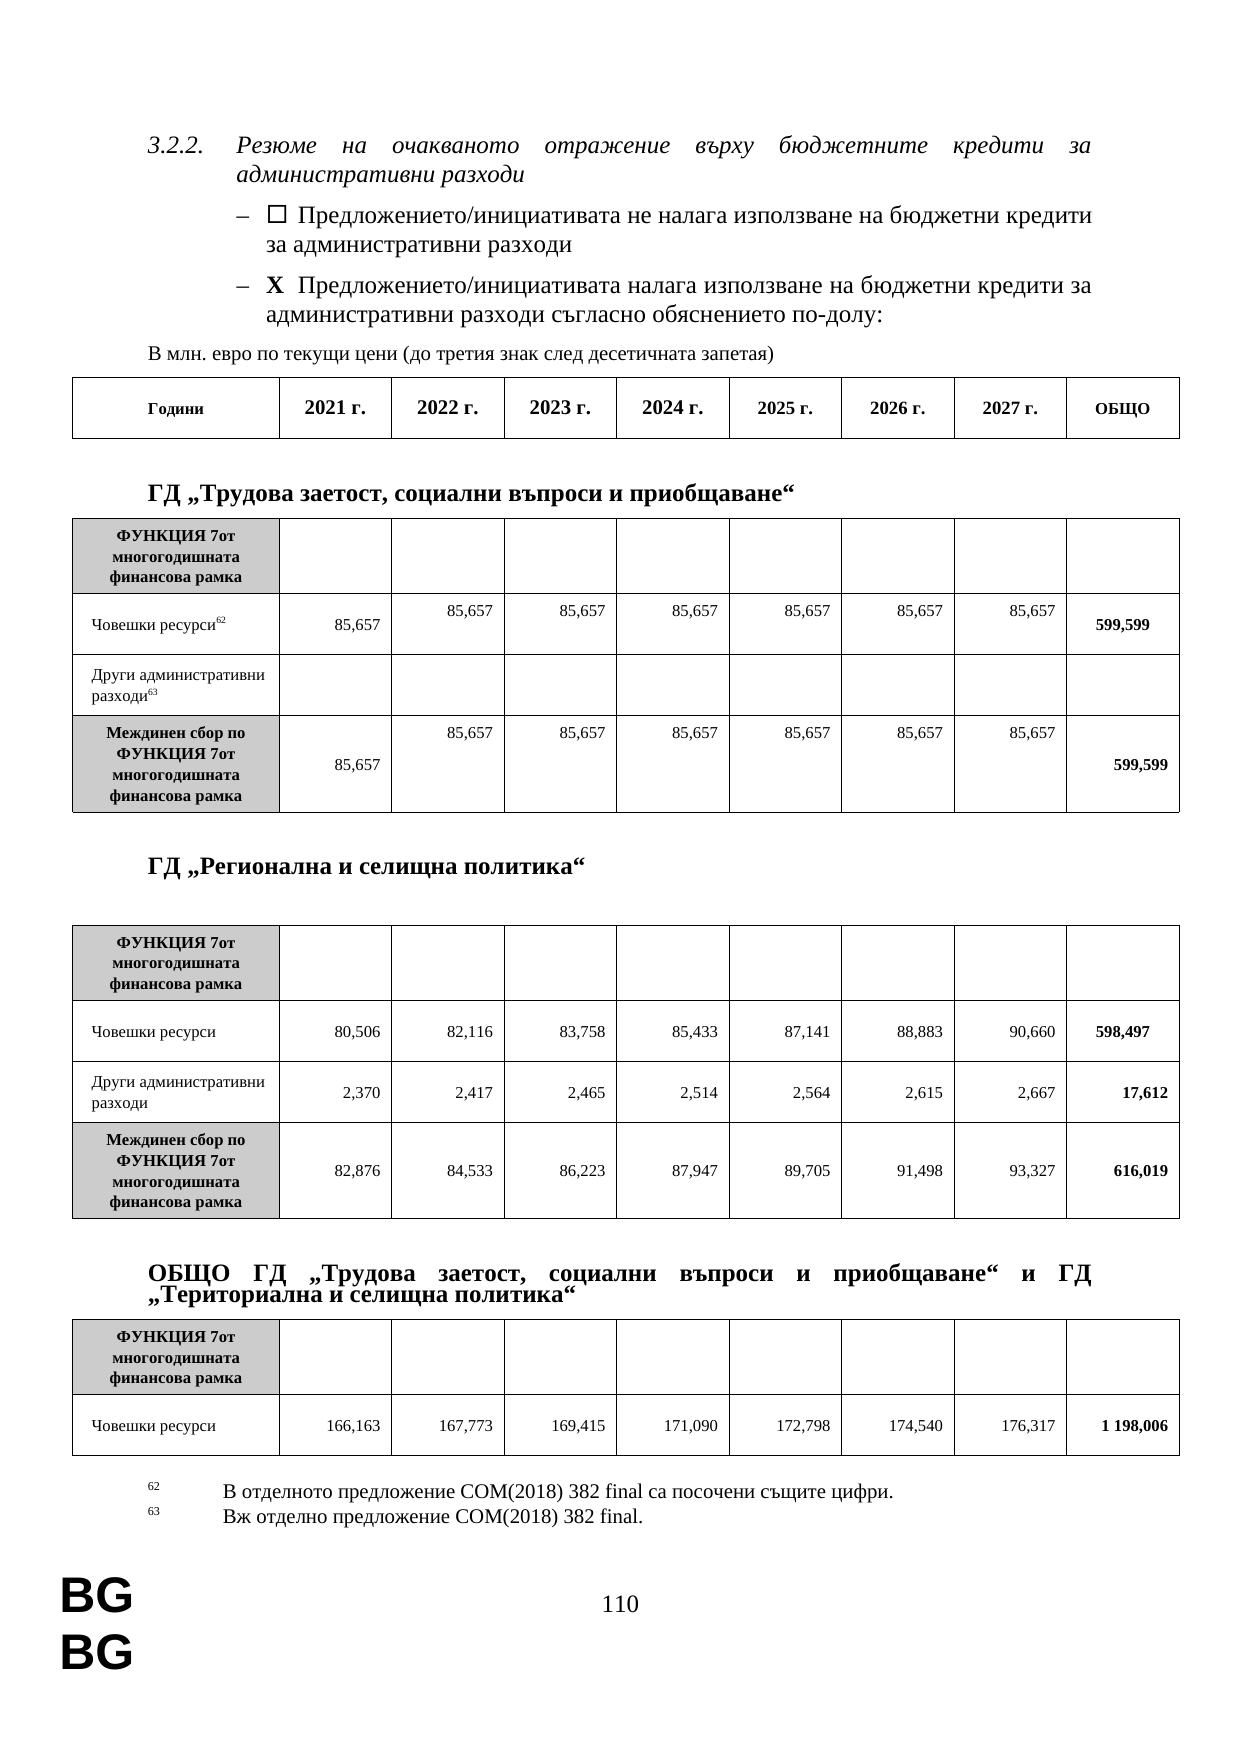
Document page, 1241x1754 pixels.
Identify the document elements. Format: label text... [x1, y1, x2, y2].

table_cell 87,141 [730, 1001, 841, 1061]
table_header [842, 1320, 954, 1394]
table_cell 85,657 [842, 594, 954, 654]
table_cell [1067, 655, 1179, 715]
table_cell 169,415 [505, 1395, 616, 1455]
table_cell 85,657 [730, 594, 841, 654]
table_header [1067, 519, 1179, 593]
table_header [392, 926, 504, 1000]
table_cell 599,599 [1067, 594, 1179, 654]
table_cell 172,798 [730, 1395, 841, 1455]
table_header [955, 519, 1066, 593]
table_header [505, 1320, 616, 1394]
table_header [1067, 926, 1179, 1000]
table_header 2025 г. [730, 378, 841, 438]
table_cell [730, 655, 841, 715]
table_cell [617, 655, 729, 715]
table_cell 84,533 [392, 1123, 504, 1218]
table_cell 599,599 [1067, 716, 1179, 812]
table_cell [842, 655, 954, 715]
table_cell Човешки ресурси [73, 1001, 279, 1061]
table_header [617, 1320, 729, 1394]
table_header [730, 1320, 841, 1394]
table_header ОБЩО [1067, 378, 1179, 438]
table_header ФУНКЦИЯ 7от многогодишната финансова рамка [73, 1320, 279, 1394]
table_header 2023 г. [505, 378, 616, 438]
table_cell 616,019 [1067, 1123, 1179, 1218]
table_header [730, 926, 841, 1000]
table_cell 598,497 [1067, 1001, 1179, 1061]
table_cell [280, 655, 391, 715]
table_cell 85,657 [505, 594, 616, 654]
table_cell 2,514 [617, 1062, 729, 1122]
table_header [842, 926, 954, 1000]
table_cell 83,758 [505, 1001, 616, 1061]
subtitle 3.2.2. Резюме на очакваното отражение върху бюджетните кредити за административни разходи [148, 131, 1092, 188]
table_header ФУНКЦИЯ 7от многогодишната финансова рамка [73, 926, 279, 1000]
table_cell 171,090 [617, 1395, 729, 1455]
table_header [505, 519, 616, 593]
table_cell 85,657 [505, 716, 616, 812]
table_header ФУНКЦИЯ 7от многогодишната финансова рамка [73, 519, 279, 593]
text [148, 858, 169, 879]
table_cell 85,657 [842, 716, 954, 812]
table_cell 85,657 [730, 716, 841, 812]
text ГД „Регионална и селищна политика“ [177, 858, 1092, 879]
table_cell 82,116 [392, 1001, 504, 1061]
table_cell 82,876 [280, 1123, 391, 1218]
table_cell 85,657 [617, 716, 729, 812]
table_cell 85,657 [955, 594, 1066, 654]
table_cell 85,657 [280, 716, 391, 812]
table_cell 2,564 [730, 1062, 841, 1122]
table_cell 176,317 [955, 1395, 1066, 1455]
table_header [505, 926, 616, 1000]
table_header Години [73, 378, 279, 438]
text ОБЩО ГД „Трудова заетост, социални въпроси и приобщаване“ и ГД „Териториална и селищна политика“ [148, 1265, 1092, 1306]
table_cell 2,667 [955, 1062, 1066, 1122]
table_header [392, 1320, 504, 1394]
table_cell 2,465 [505, 1062, 616, 1122]
table_cell 85,657 [392, 716, 504, 812]
table_cell [955, 655, 1066, 715]
table_cell Други административни разходи [73, 1062, 279, 1122]
table_cell 85,657 [392, 594, 504, 654]
table_header [617, 926, 729, 1000]
table_header 2024 г. [617, 378, 729, 438]
table_header [842, 519, 954, 593]
table_header [617, 519, 729, 593]
table_cell 166,163 [280, 1395, 391, 1455]
table_header [955, 926, 1066, 1000]
table_cell 2,615 [842, 1062, 954, 1122]
table_cell Междинен сбор по ФУНКЦИЯ 7от многогодишната финансова рамка [73, 716, 279, 812]
list Предложението/инициативата не налага използване на бюджетни кредити за административни разходи [236, 201, 1092, 258]
table_cell [392, 655, 504, 715]
table_cell 85,657 [280, 594, 391, 654]
table_cell Междинен сбор по ФУНКЦИЯ 7от многогодишната финансова рамка [73, 1123, 279, 1218]
table_cell 87,947 [617, 1123, 729, 1218]
table_header 2026 г. [842, 378, 954, 438]
table_cell 88,883 [842, 1001, 954, 1061]
table_header [955, 1320, 1066, 1394]
table_header [730, 519, 841, 593]
table_cell 2,417 [392, 1062, 504, 1122]
table_cell 85,657 [955, 716, 1066, 812]
table_cell Човешки ресурси [73, 594, 279, 654]
table_cell 85,433 [617, 1001, 729, 1061]
table_header [392, 519, 504, 593]
table_cell 93,327 [955, 1123, 1066, 1218]
table_header [1067, 1320, 1179, 1394]
table_cell 17,612 [1067, 1062, 1179, 1122]
table_cell 89,705 [730, 1123, 841, 1218]
table_cell 80,506 [280, 1001, 391, 1061]
table_header 2022 г. [392, 378, 504, 438]
table_cell Други административни разходи [73, 655, 279, 715]
table_cell 85,657 [617, 594, 729, 654]
table_cell 174,540 [842, 1395, 954, 1455]
list X Предложението/инициативата налага използване на бюджетни кредити за административни разходи съгласно обяснението по-долу: [236, 271, 1092, 328]
table_header [280, 926, 391, 1000]
table_cell [505, 655, 616, 715]
table_cell 91,498 [842, 1123, 954, 1218]
table_cell 2,370 [280, 1062, 391, 1122]
table_cell Човешки ресурси [73, 1395, 279, 1455]
table_header [280, 1320, 391, 1394]
table_header 2027 г. [955, 378, 1066, 438]
table_cell 86,223 [505, 1123, 616, 1218]
table_cell 1 198,006 [1067, 1395, 1179, 1455]
table_cell 167,773 [392, 1395, 504, 1455]
text В млн. евро по текущи цени (до третия знак след десетичната запетая) [148, 341, 1092, 365]
table_header 2021 г. [280, 378, 391, 438]
table_cell 90,660 [955, 1001, 1066, 1061]
table_header [280, 519, 391, 593]
text ГД „Трудова заетост, социални въпроси и приобщаване“ [148, 484, 1092, 505]
